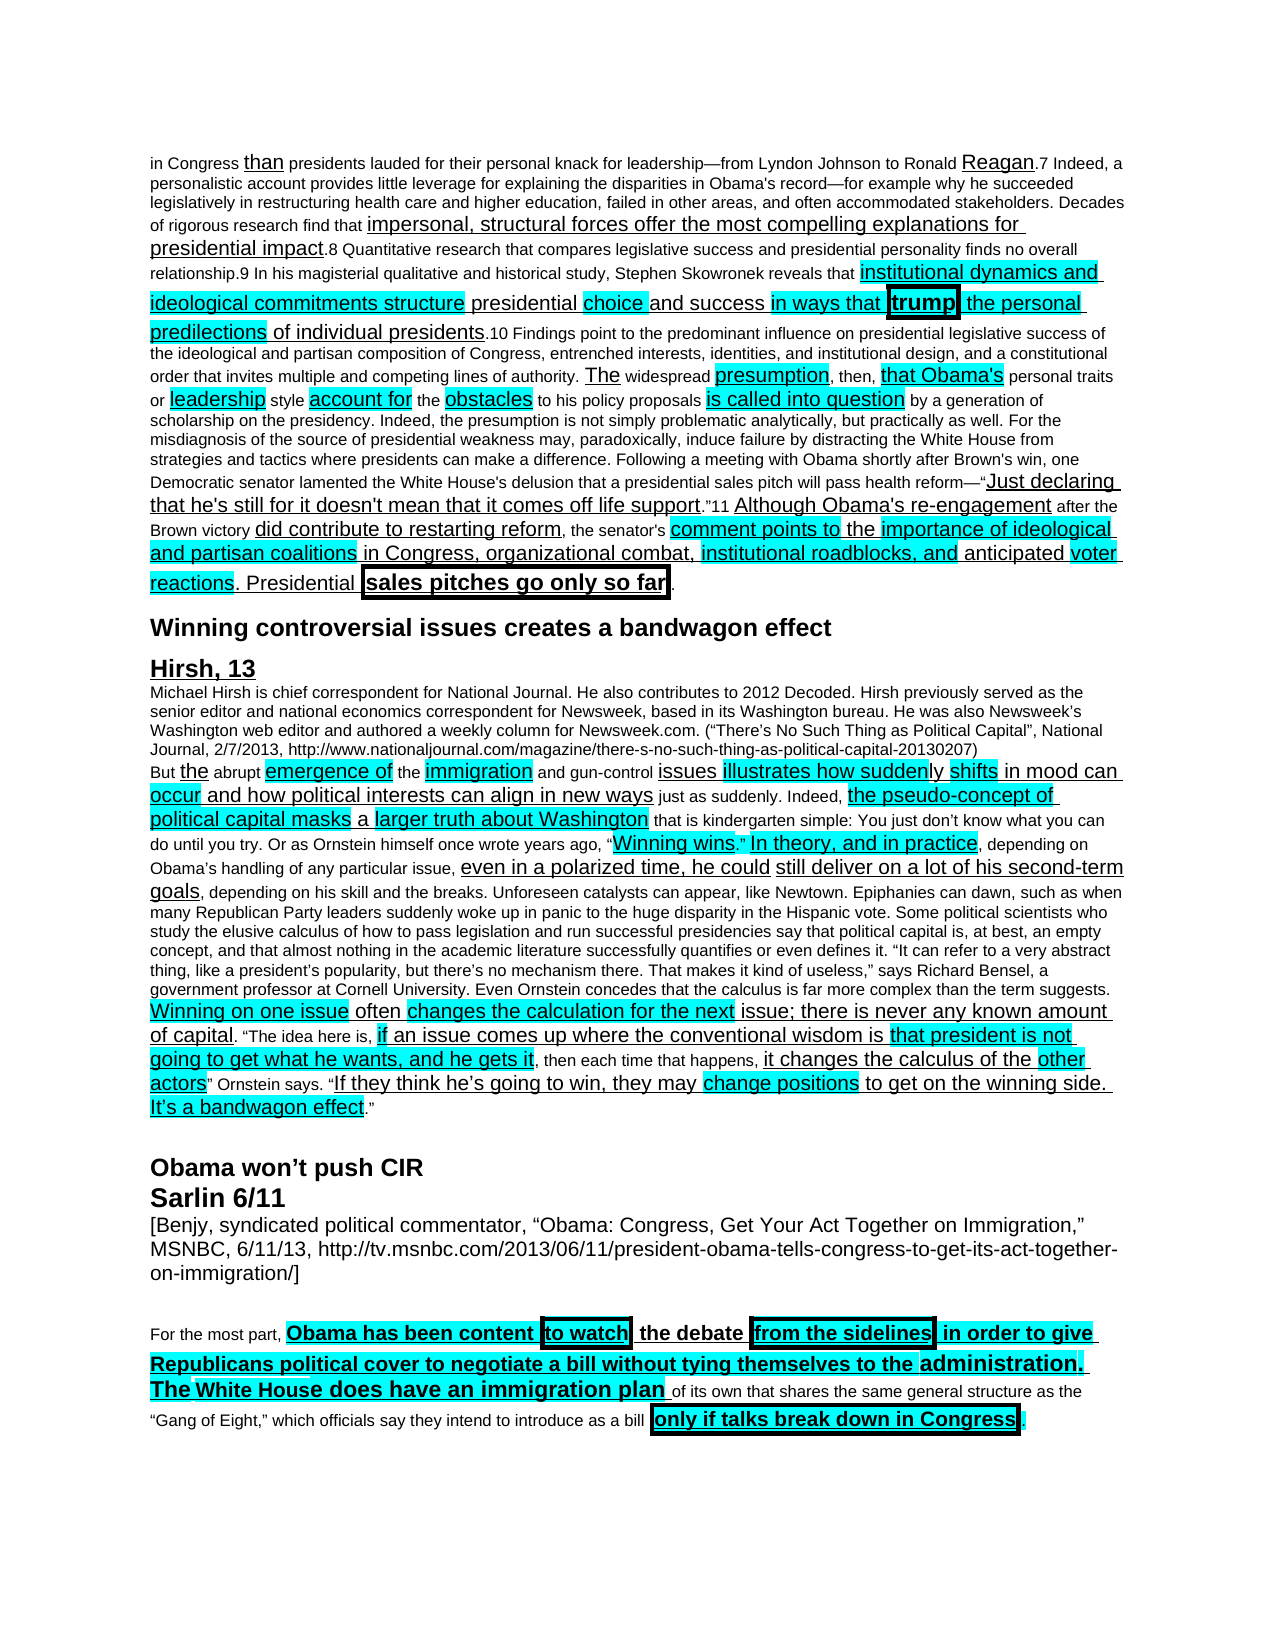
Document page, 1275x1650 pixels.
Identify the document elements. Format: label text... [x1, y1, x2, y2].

text Winning controversial issues creates a bandwagon effect [150, 612, 1125, 641]
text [150, 150, 1125, 600]
text [Benjy, syndicated political commentator, “Obama: Congress, Get Your Act Together on Immigration,” MSNBC, 6/11/13, http://tv.msnbc.com/2013/06/11/president-obama-tells-congress-to-get-its-act-together-on-immigration/] [150, 1213, 1125, 1285]
text Sarlin 6/11 [150, 1182, 1125, 1213]
text But the abrupt emergence of the immigration and gun-control issues illustrates how suddenly shifts in mood can occur and how political interests can align in new ways just as suddenly. Indeed, the pseudo-concept of political capital masks a larger truth about Washington that is kindergarten simple: You just don’t know what you can do until you try. Or as Ornstein himself once wrote years ago, “Winning wins.” In theory, and in practice, depending on Obama’s handling of any particular issue, even in a polarized time, he could still deliver on a lot of his second-term goals, depending on his skill and the breaks. Unforeseen catalysts can appear, like Newtown. Epiphanies can dawn, such as when many Republican Party leaders suddenly woke up in panic to the huge disparity in the Hispanic vote. Some political scientists who study the elusive calculus of how to pass legislation and run successful presidencies say that political capital is, at best, an empty concept, and that almost nothing in the academic literature successfully quantifies or even defines it. “It can refer to a very abstract thing, like a president’s popularity, but there’s no mechanism there. That makes it kind of useless,” says Richard Bensel, a government professor at Cornell University. Even Ornstein concedes that the calculus is far more complex than the term suggests. Winning on one issue often changes the calculation for the next issue; there is never any known amount of capital. “The idea here is, if an issue comes up where the conventional wisdom is that president is not going to get what he wants, and he gets it, then each time that happens, it changes the calculus of the other actors” Ornstein says. “If they think he’s going to win, they may change positions to get on the winning side. It’s a bandwagon effect.” [150, 759, 1125, 1118]
text For the most part, Obama has been content to watch the debate from the sidelines in order to give Republicans political cover to negotiate a bill without tying themselves to the administration. The White House does have an immigration plan of its own that shares the same general structure as the “Gang of Eight,” which officials say they intend to introduce as a bill only if talks break down in Congress. [150, 1316, 1125, 1436]
text Hirsh, 13 [150, 654, 1125, 682]
text Michael Hirsh is chief correspondent for National Journal. He also contributes to 2012 Decoded. Hirsh previously served as the senior editor and national economics correspondent for Newsweek, based in its Washington bureau. He was also Newsweek’s Washington web editor and authored a weekly column for Newsweek.com. (“There’s No Such Thing as Political Capital”, National Journal, 2/7/2013, http://www.nationaljournal.com/magazine/there-s-no-such-thing-as-political-capital-20130207) [150, 682, 1125, 759]
text Obama won’t push CIR [150, 1153, 1125, 1182]
